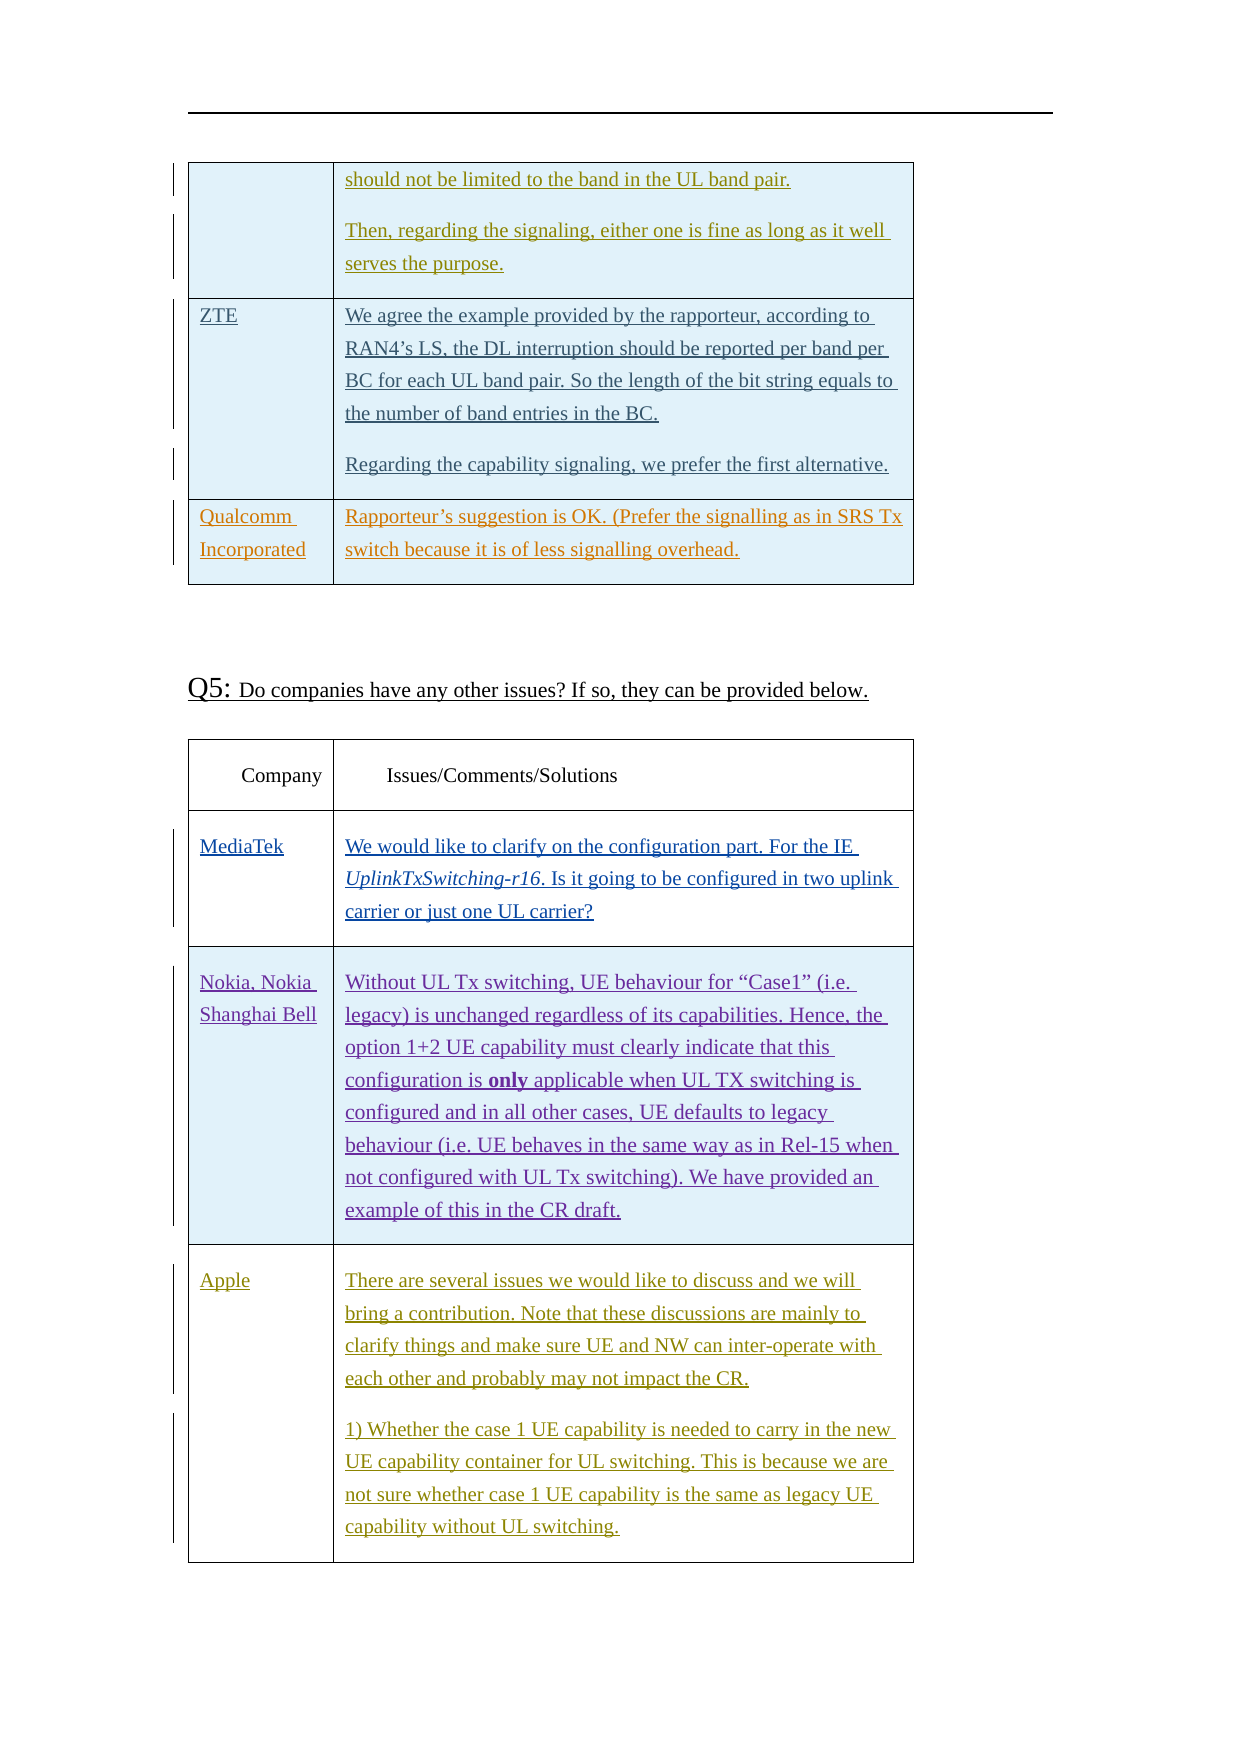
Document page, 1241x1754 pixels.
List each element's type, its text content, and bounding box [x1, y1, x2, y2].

table_cell [189, 1245, 333, 1562]
table_header Issues/Comments/Solutions [334, 740, 913, 810]
table_cell [189, 811, 333, 946]
table_header Company [189, 740, 333, 810]
table_cell [334, 1245, 913, 1562]
text Q5: Do companies have any other issues? If so, they can be provided below. [187, 655, 1053, 720]
table_cell [334, 811, 913, 946]
